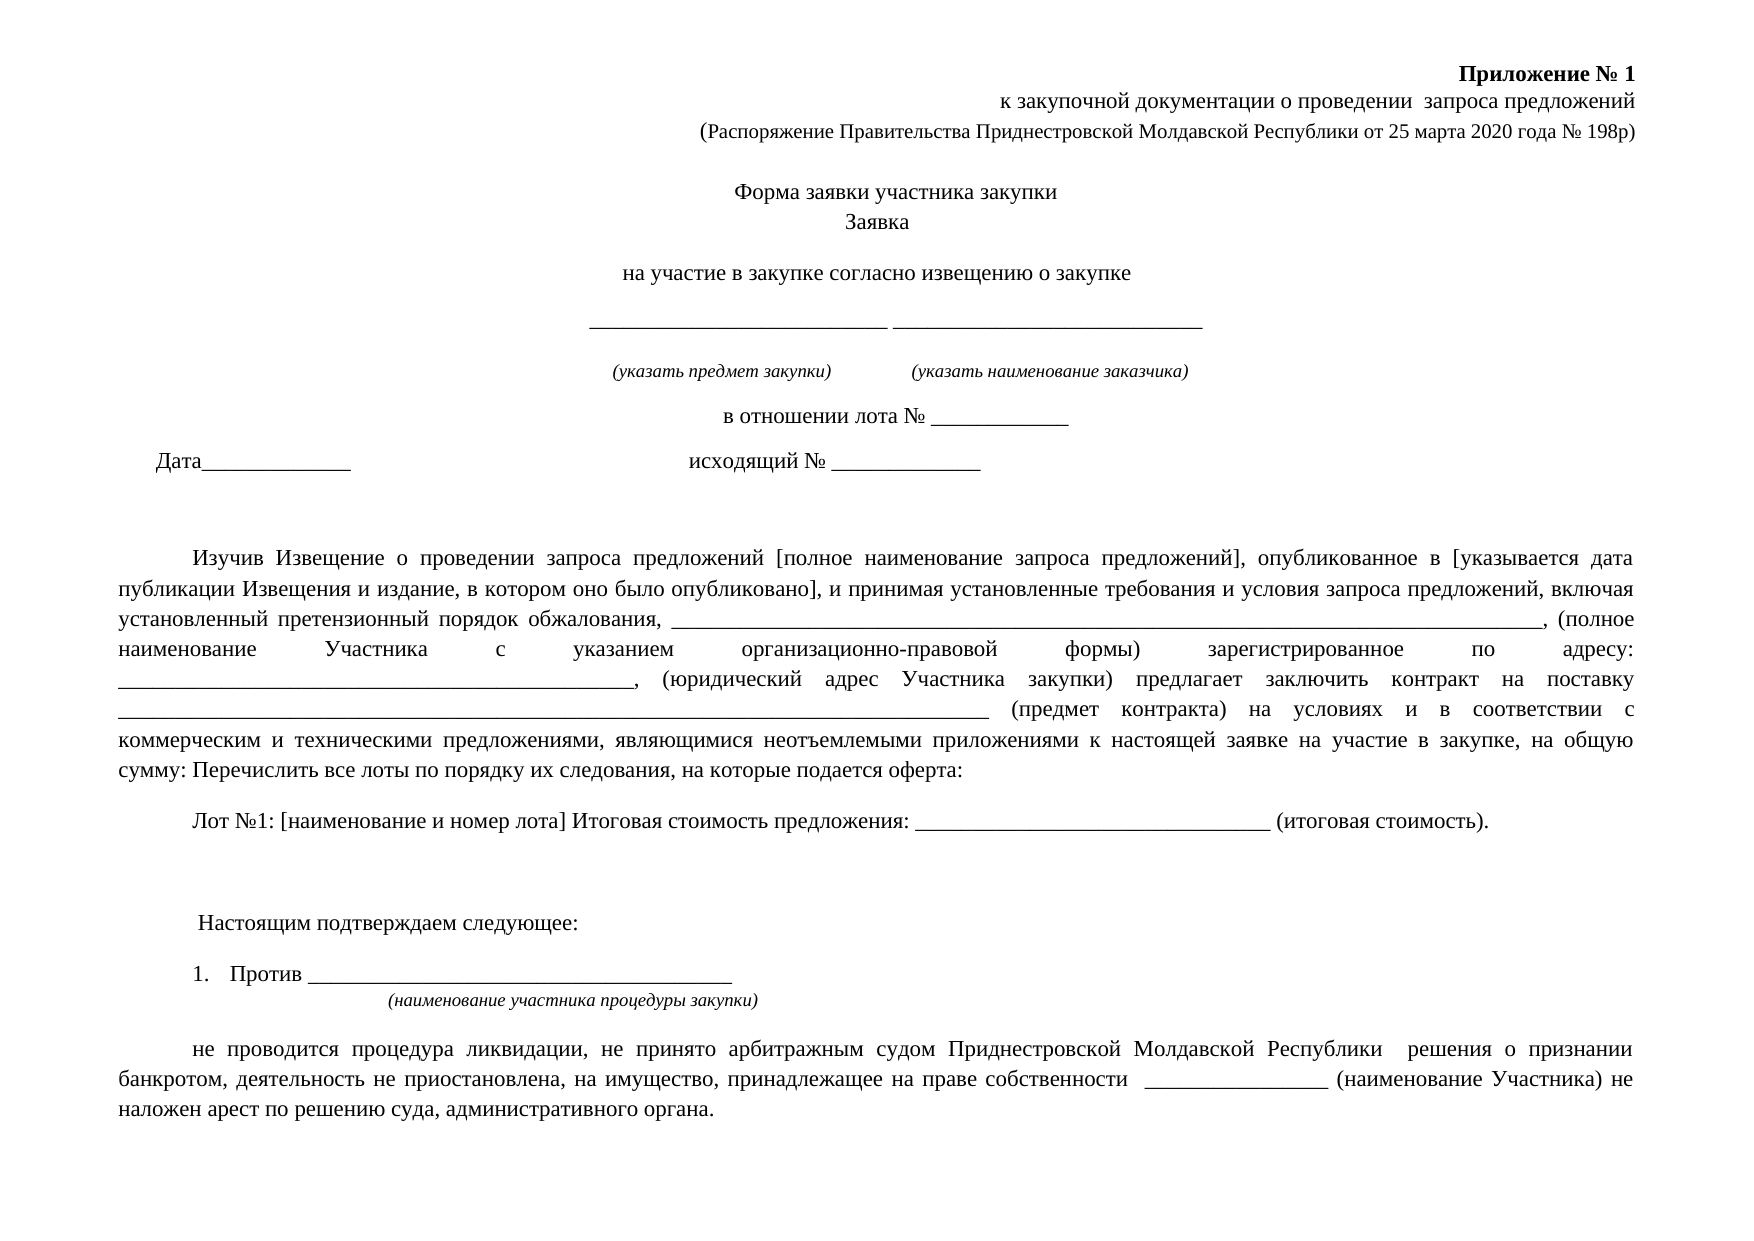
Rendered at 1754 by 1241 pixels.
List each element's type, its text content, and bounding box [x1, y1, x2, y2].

text Приложение № 1 [532, 59, 1636, 87]
text в отношении лота № ____________ [118, 402, 1636, 428]
list Против _____________________________________ [192, 960, 1636, 986]
text Лот №1: [наименование и номер лота] Итоговая стоимость предложения: _______________________________ (итоговая стоимость). [118, 807, 1636, 833]
text (указать предмет закупки) (указать наименование заказчика) [118, 356, 1636, 382]
text Форма заявки участника закупки [118, 178, 1636, 204]
text Дата_____________ исходящий № _____________ [118, 447, 1636, 474]
text не проводится процедура ликвидации, не принято арбитражным судом Приднестровской Молдавской Республики решения о признании банкротом, деятельность не приостановлена, на имущество, принадлежащее на праве собственности ________________ (наименование Участника) не наложен арест по решению суда, административного органа. [118, 1035, 1636, 1121]
text (Распоряжение Правительства Приднестровской Молдавской Республики от 25 марта 2020 года № 198р) [532, 117, 1636, 144]
text Изучив Извещение о проведении запроса предложений [полное наименование запроса предложений], опубликованное в [указывается дата публикации Извещения и издание, в котором оно было опубликовано], и принимая установленные требования и условия запроса предложений, включая установленный претензионный порядок обжалования, ____________________________________________________________________________, (полное наименование Участника с указанием организационно-правовой формы) зарегистрированное по адресу: _____________________________________________, (юридический адрес Участника закупки) предлагает заключить контракт на поставку ____________________________________________________________________________ (предмет контракта) на условиях и в соответствии с коммерческим и техническими предложениями, являющимися неотъемлемыми приложениями к настоящей заявке на участие в закупке, на общую сумму: Перечислить все лоты по порядку их следования, на которые подается оферта: [118, 544, 1636, 782]
text (наименование участника процедуры закупки) [118, 988, 1636, 1010]
text Заявка [118, 208, 1636, 234]
text __________________________ ___________________________ [118, 305, 1636, 331]
text на участие в закупке согласно извещению о закупке [118, 259, 1636, 285]
text к закупочной документации о проведении запроса предложений [532, 87, 1636, 113]
text Настоящим подтверждаем следующее: [118, 909, 1636, 935]
